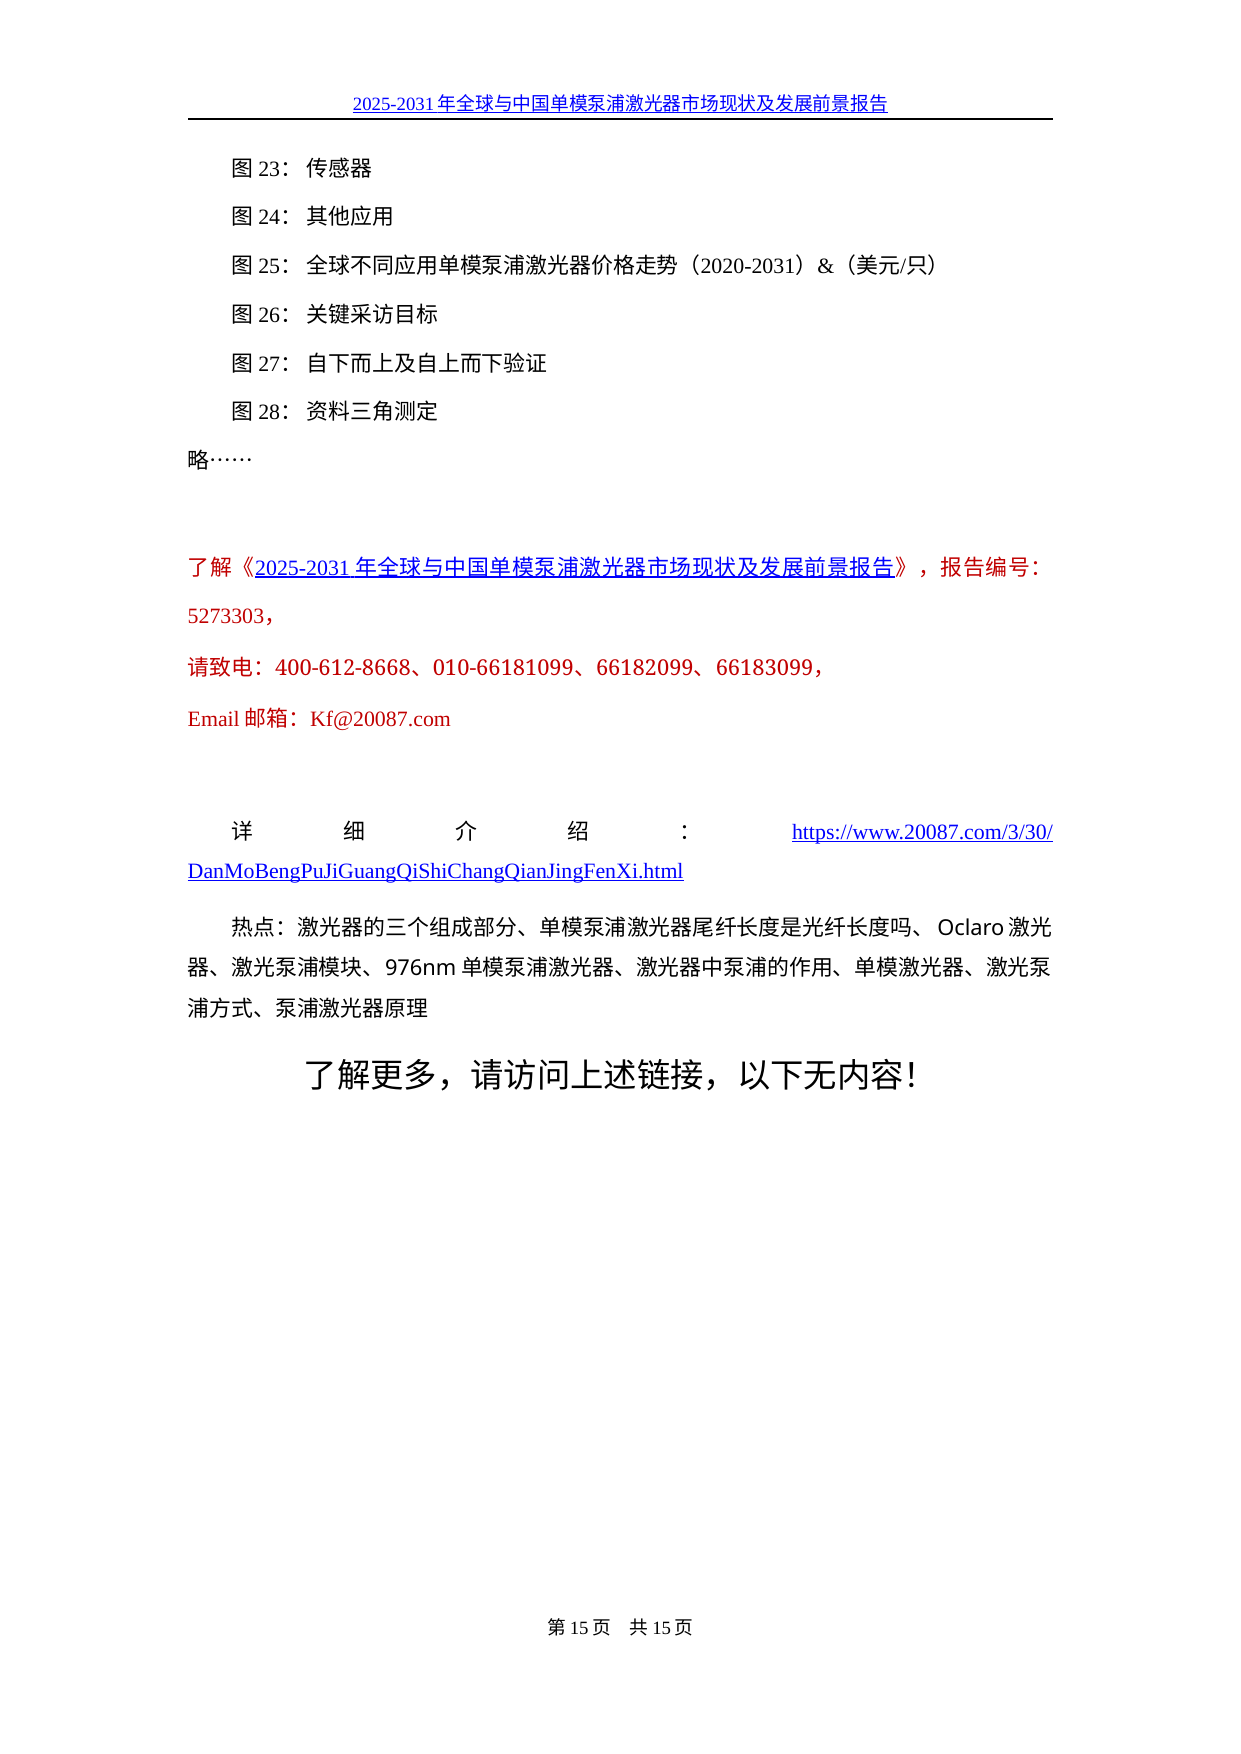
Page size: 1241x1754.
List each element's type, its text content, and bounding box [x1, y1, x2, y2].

text 了解《2025-2031年全球与中国单模泵浦激光器市场现状及发展前景报告》，报告编号：5273303， [187, 549, 1053, 630]
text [187, 150, 1053, 475]
text 详细介绍：https://www.20087.com/3/30/DanMoBengPuJiGuangQiShiChangQianJingFenXi.html [187, 814, 1053, 887]
text 请致电：400-612-8668、010-66181099、66182099、66183099， [187, 649, 1053, 682]
title 了解更多，请访问上述链接，以下无内容！ [187, 1041, 1053, 1106]
text Email邮箱：Kf@20087.com [187, 701, 1053, 733]
text 热点：激光器的三个组成部分、单模泵浦激光器尾纤长度是光纤长度吗、Oclaro激光器、激光泵浦模块、976nm单模泵浦激光器、激光器中泵浦的作用、单模激光器、激光泵浦方式、泵浦激光器原理 [187, 909, 1053, 1023]
